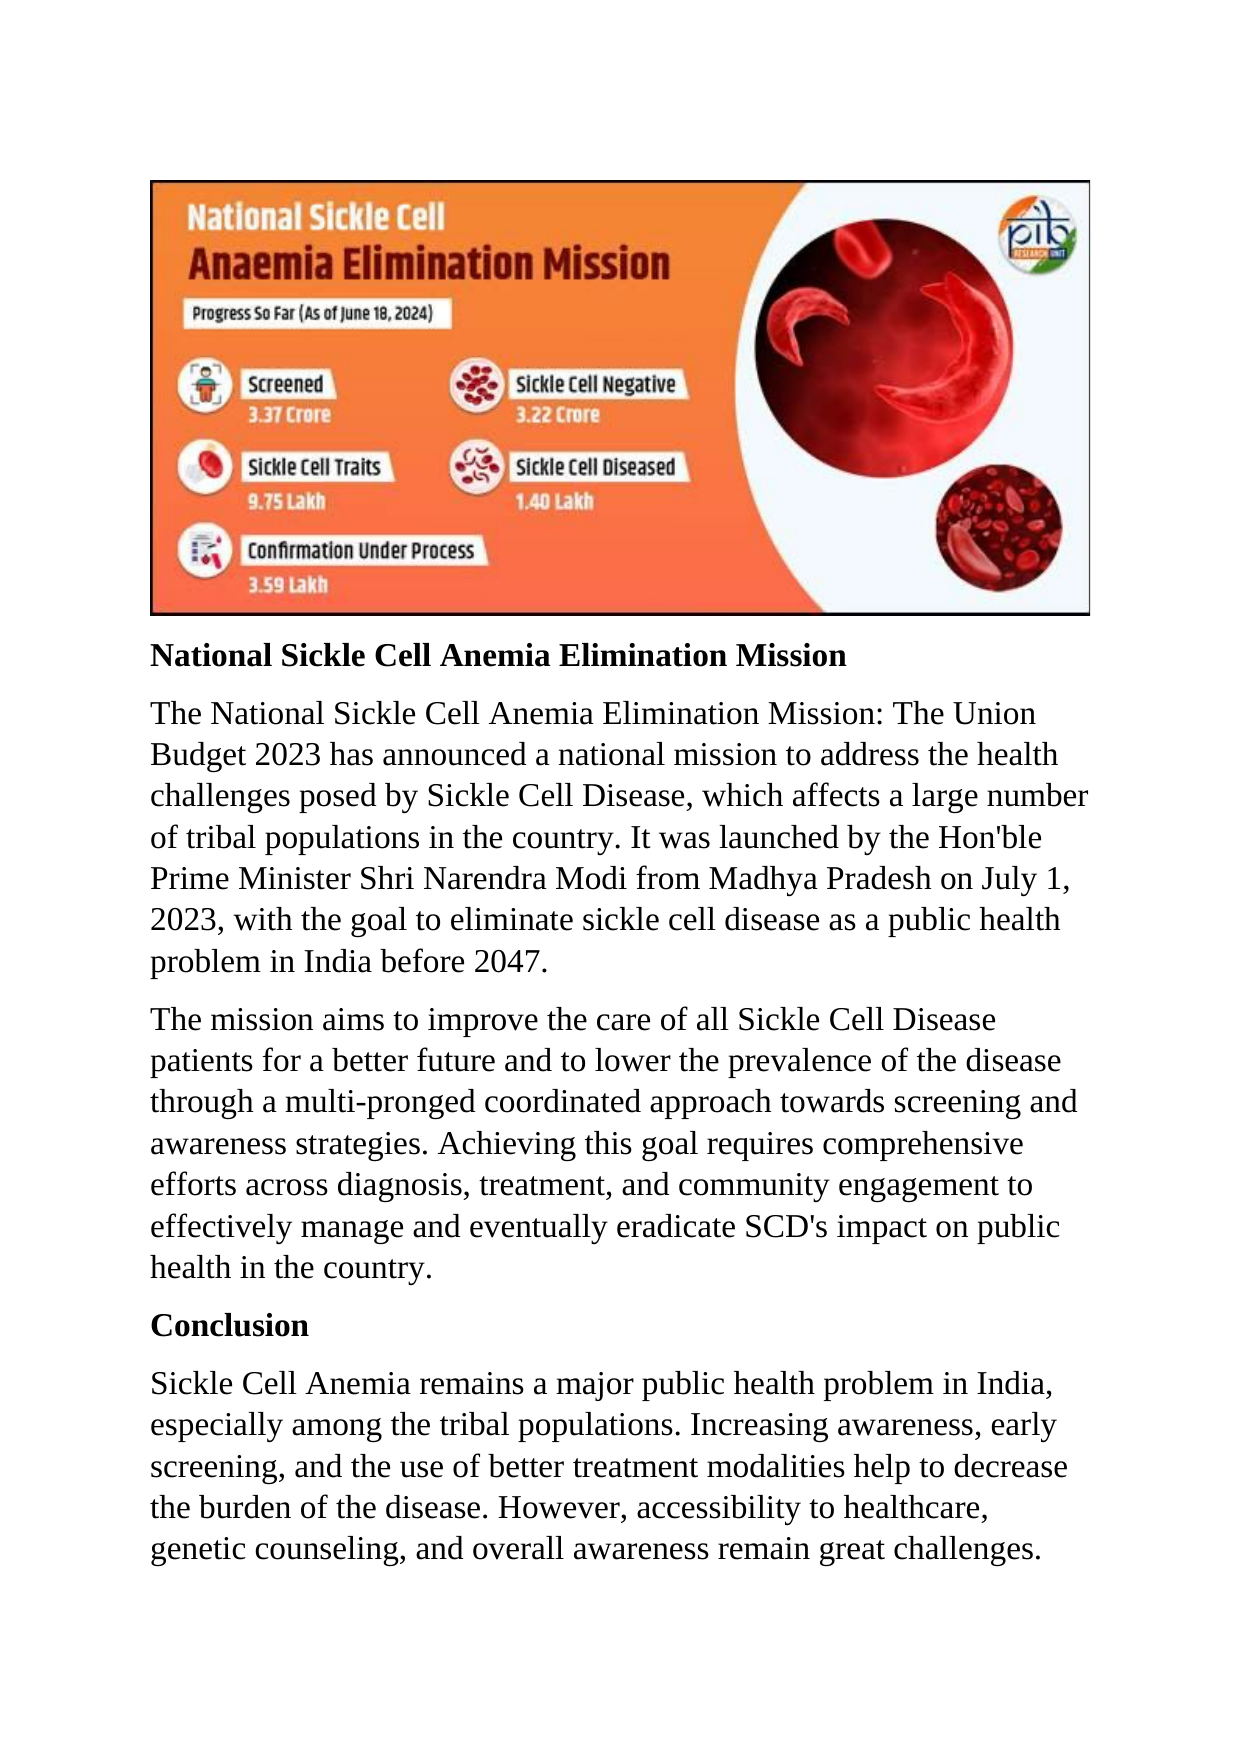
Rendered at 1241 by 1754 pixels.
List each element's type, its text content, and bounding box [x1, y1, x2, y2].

text Conclusion [150, 1305, 1090, 1343]
text The National Sickle Cell Anemia Elimination Mission: The Union Budget 2023 has announced a national mission to address the health challenges posed by Sickle Cell Disease, which affects a large number of tribal populations in the country. It was launched by the Hon'ble Prime Minister Shri Narendra Modi from Madhya Pradesh on July 1, 2023, with the goal to eliminate sickle cell disease as a public health problem in India before 2047. [150, 693, 1090, 979]
text National Sickle Cell Anemia Elimination Mission [150, 635, 1090, 673]
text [150, 1363, 1090, 1567]
picture [150, 180, 1091, 616]
text The mission aims to improve the care of all Sickle Cell Disease patients for a better future and to lower the prevalence of the disease through a multi-pronged coordinated approach towards screening and awareness strategies. Achieving this goal requires comprehensive efforts across diagnosis, treatment, and community engagement to effectively manage and eventually eradicate SCD's impact on public health in the country. [150, 999, 1090, 1286]
